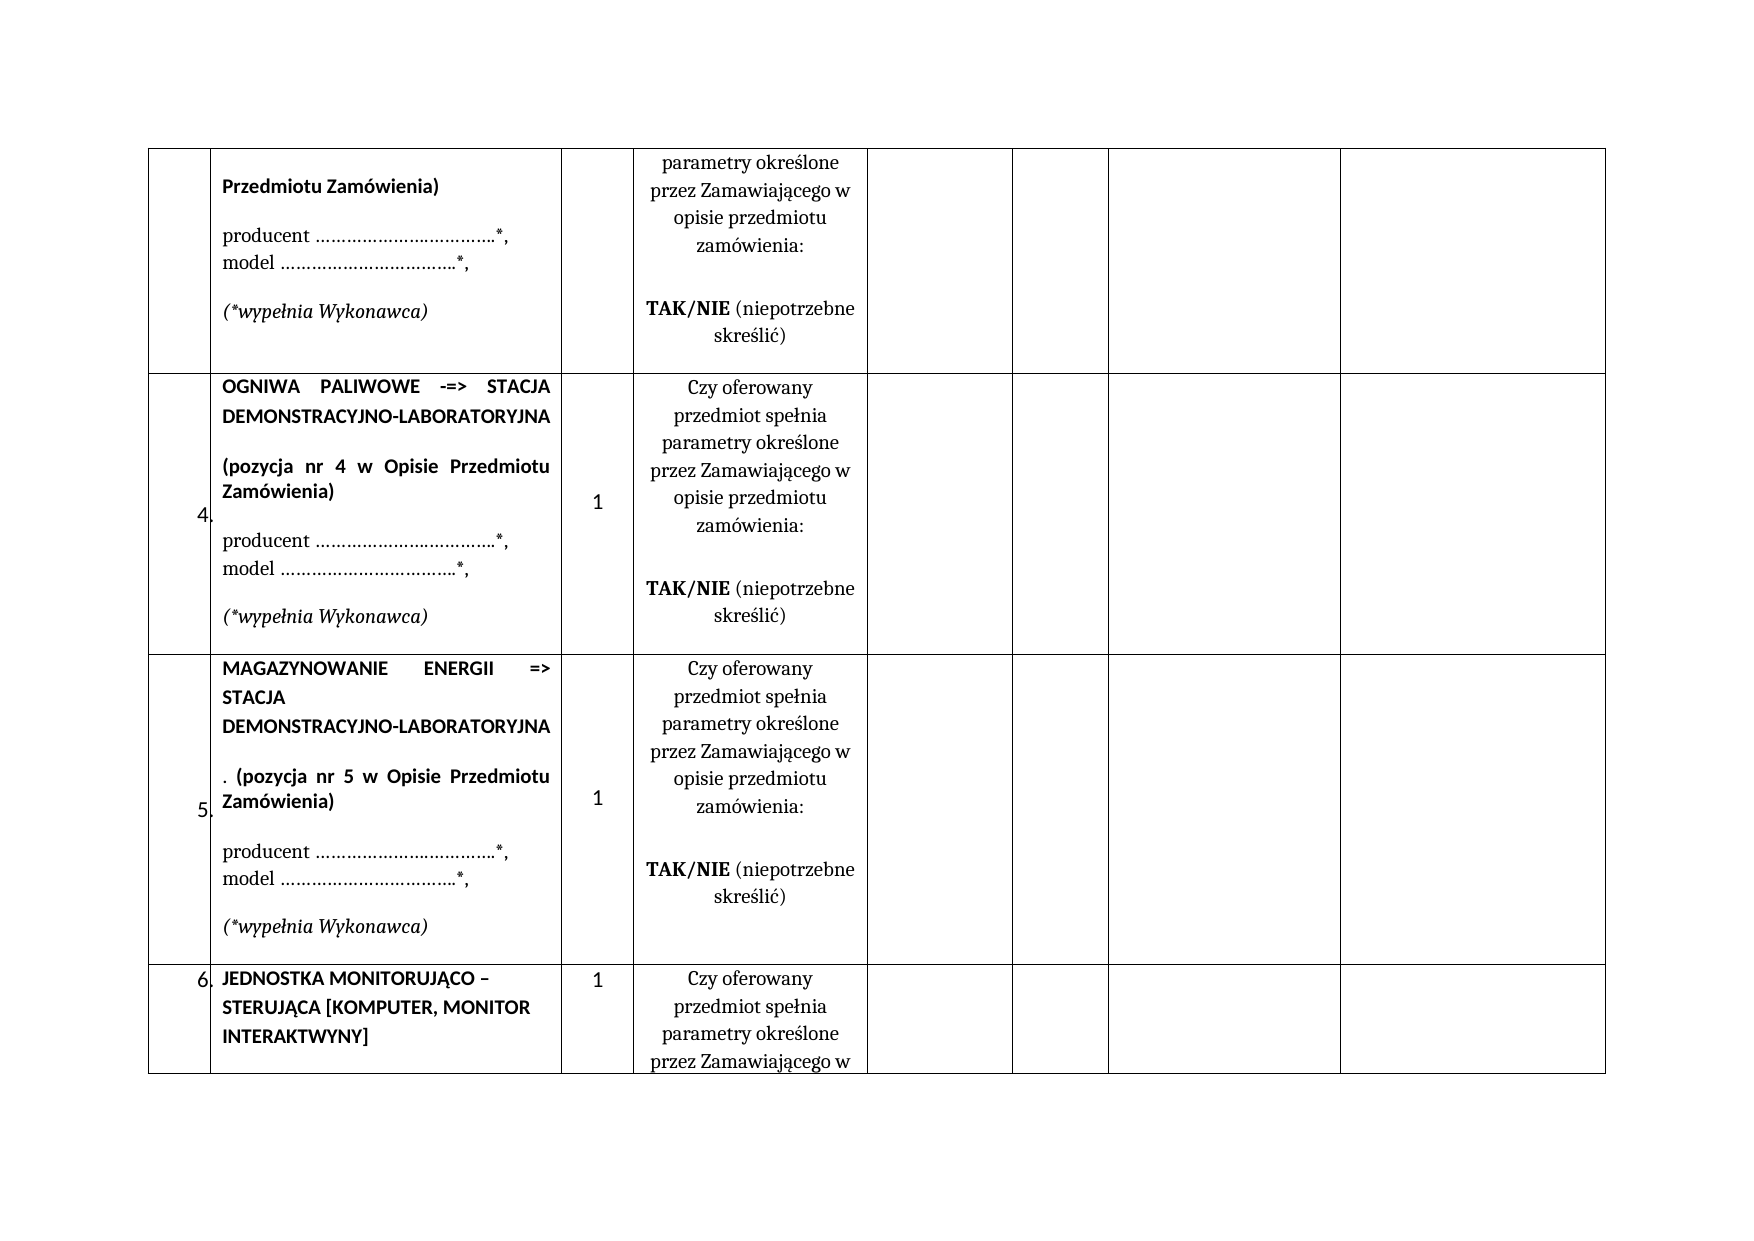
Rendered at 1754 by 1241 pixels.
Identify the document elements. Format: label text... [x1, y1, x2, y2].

table_cell [1013, 655, 1108, 964]
table_cell [1013, 149, 1108, 373]
table_cell 1 [562, 374, 633, 654]
table_cell [1109, 965, 1340, 1073]
table_cell [1013, 374, 1108, 654]
table_cell [868, 655, 1012, 964]
table_cell Czy oferowany przedmiot spełnia parametry określone przez Zamawiającego w opisie przedmiotu zamówienia: TAK/NIE (niepotrzebne skreślić) [634, 655, 867, 964]
table_cell [149, 965, 210, 1073]
table_cell [868, 965, 1012, 1073]
table_cell [1341, 965, 1605, 1073]
table_cell [868, 149, 1012, 373]
table_cell 1 [562, 149, 633, 373]
table_cell [1109, 149, 1340, 373]
table_cell [1109, 655, 1340, 964]
table_cell [149, 149, 210, 373]
table_cell OGNIWA PALIWOWE -=> STACJA DEMONSTRACYJNO-LABORATORYJNA (pozycja nr 4 w Opisie Przedmiotu Zamówienia) producent ………………….………….*, model …………………………….*, (*wypełnia Wykonawca) [211, 374, 561, 654]
table_cell 1 [562, 655, 633, 964]
table_cell 1 [562, 965, 633, 1073]
table_cell [1341, 655, 1605, 964]
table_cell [634, 149, 867, 373]
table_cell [634, 965, 867, 1073]
table_cell MAGAZYNOWANIE ENERGII => STACJA DEMONSTRACYJNO-LABORATORYJNA . (pozycja nr 5 w Opisie Przedmiotu Zamówienia) producent ………………….………….*, model …………………………….*, (*wypełnia Wykonawca) [211, 655, 561, 964]
table_cell [1013, 965, 1108, 1073]
table_cell [149, 655, 210, 964]
table_cell [1341, 374, 1605, 654]
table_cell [211, 965, 561, 1073]
table_cell [1109, 374, 1340, 654]
table_cell [868, 374, 1012, 654]
table_cell [149, 374, 210, 654]
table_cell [211, 149, 561, 373]
table_cell [1341, 149, 1605, 373]
table_cell Czy oferowany przedmiot spełnia parametry określone przez Zamawiającego w opisie przedmiotu zamówienia: TAK/NIE (niepotrzebne skreślić) [634, 374, 867, 654]
